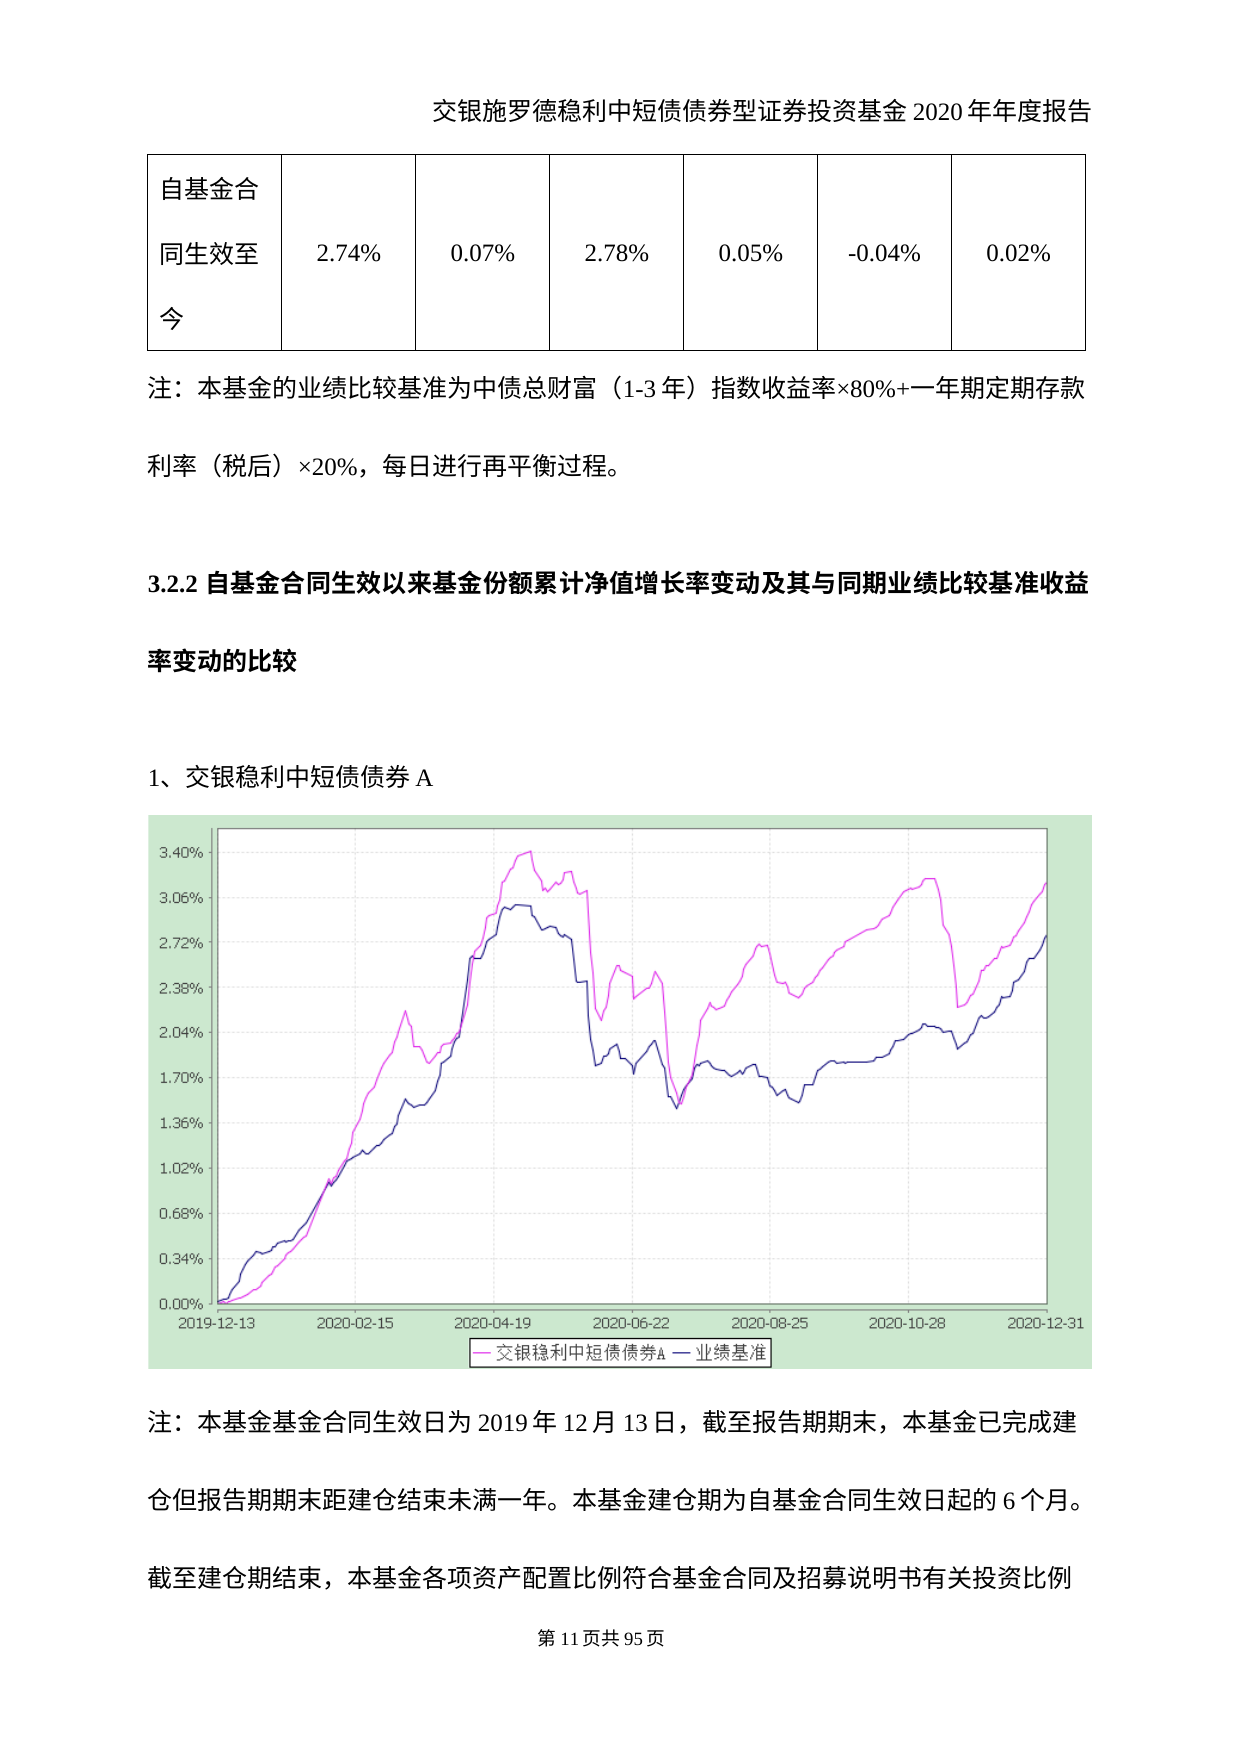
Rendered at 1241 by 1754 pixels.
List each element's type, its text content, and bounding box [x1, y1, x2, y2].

text 注：本基金的业绩比较基准为中债总财富（1-3年）指数收益率×80%+一年期定期存款利率（税后）×20%，每日进行再平衡过程。 [148, 354, 1092, 497]
picture [148, 815, 1092, 1369]
text 1、交银稳利中短债债券A [148, 743, 1092, 808]
table_cell 2.78% [550, 155, 683, 350]
text 3.2.2 自基金合同生效以来基金份额累计净值增长率变动及其与同期业绩比较基准收益率变动的比较 [148, 549, 1092, 692]
table_cell 0.02% [952, 155, 1085, 350]
table_cell 2.74% [282, 155, 415, 350]
table_cell 自基金合同生效至今 [148, 155, 281, 350]
table_cell 0.05% [684, 155, 817, 350]
table_cell -0.04% [818, 155, 951, 350]
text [148, 1388, 1092, 1609]
table_cell 0.07% [416, 155, 549, 350]
